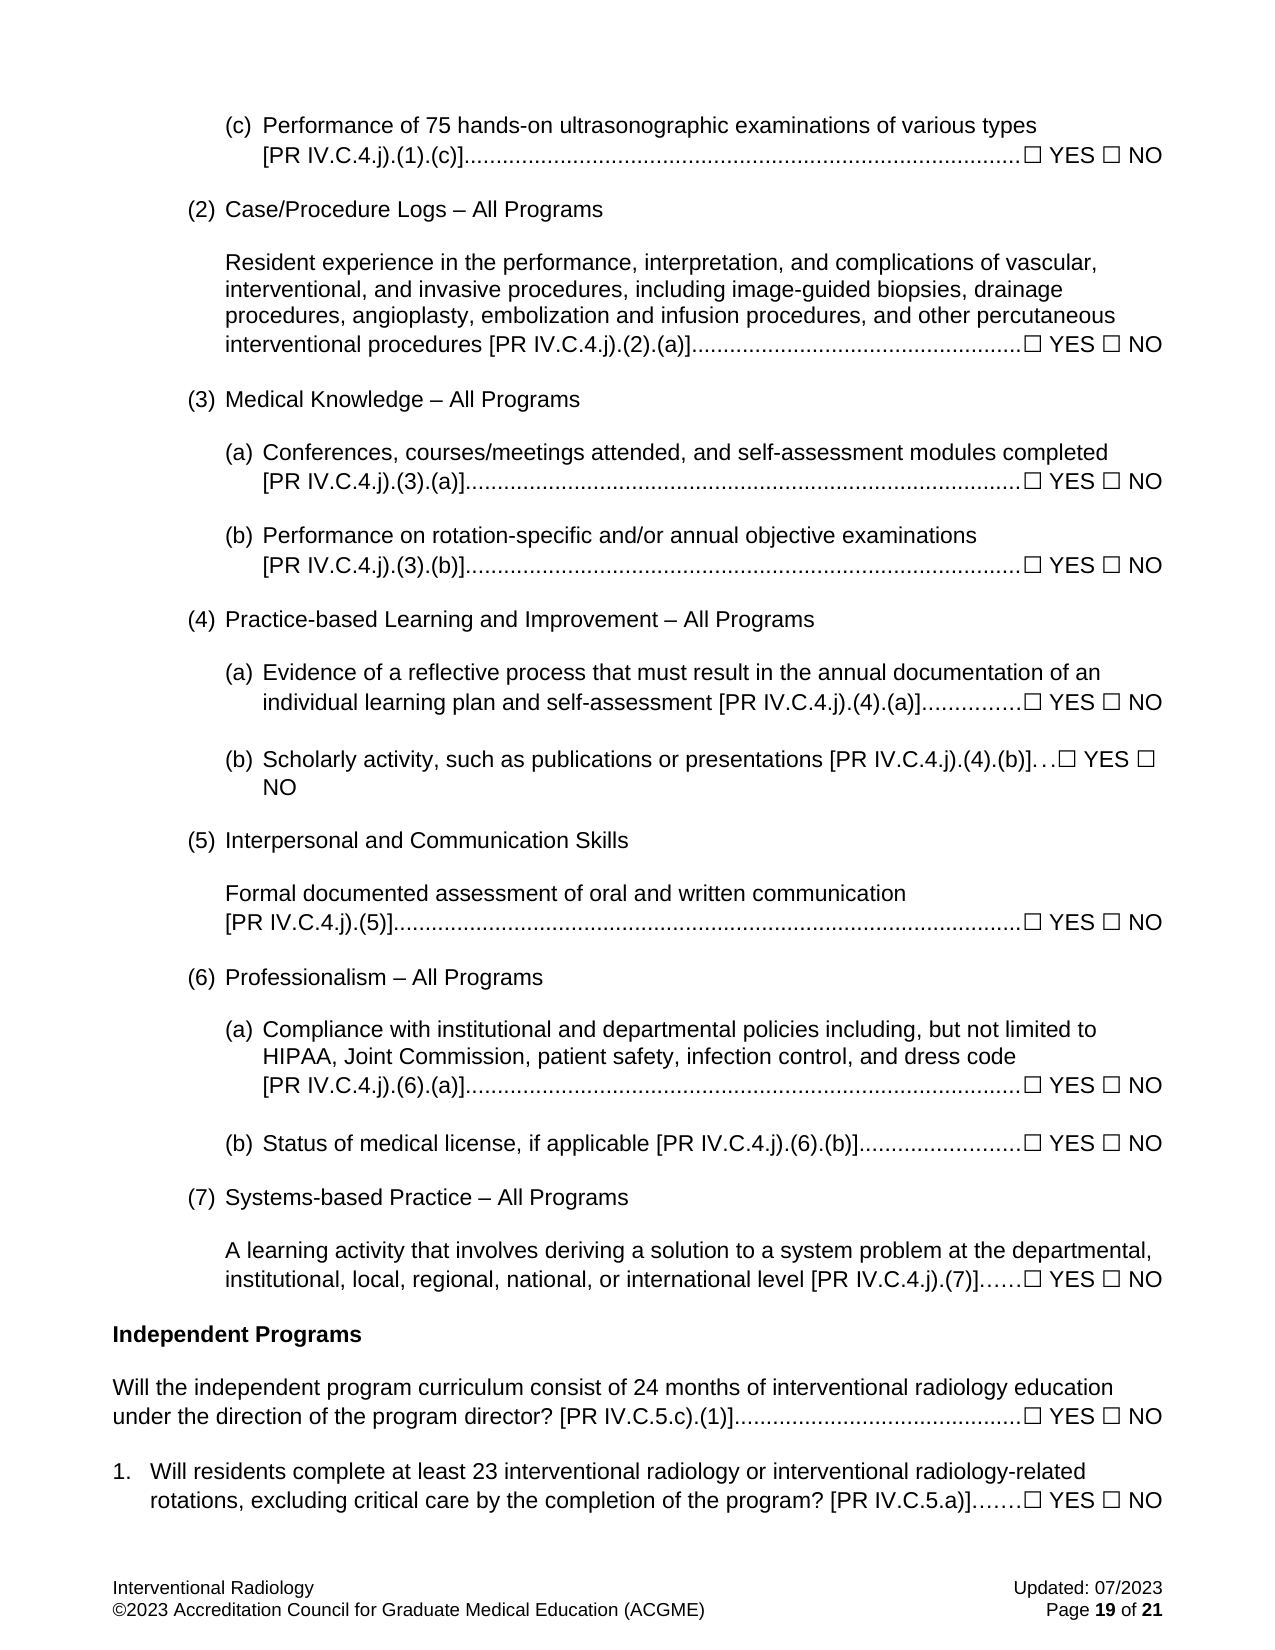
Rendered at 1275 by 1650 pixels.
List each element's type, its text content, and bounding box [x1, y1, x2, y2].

list Performance of 75 hands-on ultrasonographic examinations of various types [PR IV.C.4.j).(1).(c)] YES NO [225, 112, 1162, 170]
list Compliance with institutional and departmental policies including, but not limited to HIPAA, Joint Commission, patient safety, infection control, and dress code [PR IV.C.4.j).(6).(a)] YES NO [225, 1016, 1162, 1100]
list Status of medical license, if applicable [PR IV.C.4.j).(6).(b)] YES NO [225, 1127, 1162, 1158]
list Evidence of a reflective process that must result in the annual documentation of an individual learning plan and self-assessment [PR IV.C.4.j).(4).(a)] YES NO [225, 659, 1162, 717]
list Interpersonal and Communication Skills [187, 827, 1162, 853]
list Professionalism – All Programs [187, 964, 1162, 990]
list Medical Knowledge – All Programs [187, 386, 1162, 412]
list Case/Procedure Logs – All Programs [187, 196, 1162, 223]
list Practice-based Learning and Improvement – All Programs [187, 606, 1162, 633]
list Performance on rotation-specific and/or annual objective examinations [PR IV.C.4.j).(3).(b)] YES NO [225, 522, 1162, 580]
list Scholarly activity, such as publications or presentations [PR IV.C.4.j).(4).(b)] YES NO [225, 743, 1162, 801]
list Conferences, courses/meetings attended, and self-assessment modules completed [PR IV.C.4.j).(3).(a)] YES NO [225, 438, 1162, 496]
list Systems-based Practice – All Programs [187, 1184, 1162, 1211]
list Will residents complete at least 23 interventional radiology or interventional radiology-related rotations, excluding critical care by the completion of the program? [PR IV.C.5.a)] YES NO [112, 1458, 1162, 1515]
text Independent Programs [112, 1321, 1162, 1347]
text Formal documented assessment of oral and written communication [PR IV.C.4.j).(5)] YES NO [225, 880, 1162, 937]
text Will the independent program curriculum consist of 24 months of interventional radiology education under the direction of the program director? [PR IV.C.5.c).(1)] YES NO [112, 1374, 1162, 1431]
text Resident experience in the performance, interpretation, and complications of vascular, interventional, and invasive procedures, including image-guided biopsies, drainage procedures, angioplasty, embolization and infusion procedures, and other percutaneous interventional procedures [PR IV.C.4.j).(2).(a)] YES NO [225, 249, 1162, 359]
text A learning activity that involves deriving a solution to a system problem at the departmental, institutional, local, regional, national, or international level [PR IV.C.4.j).(7)] YES NO [225, 1237, 1162, 1295]
